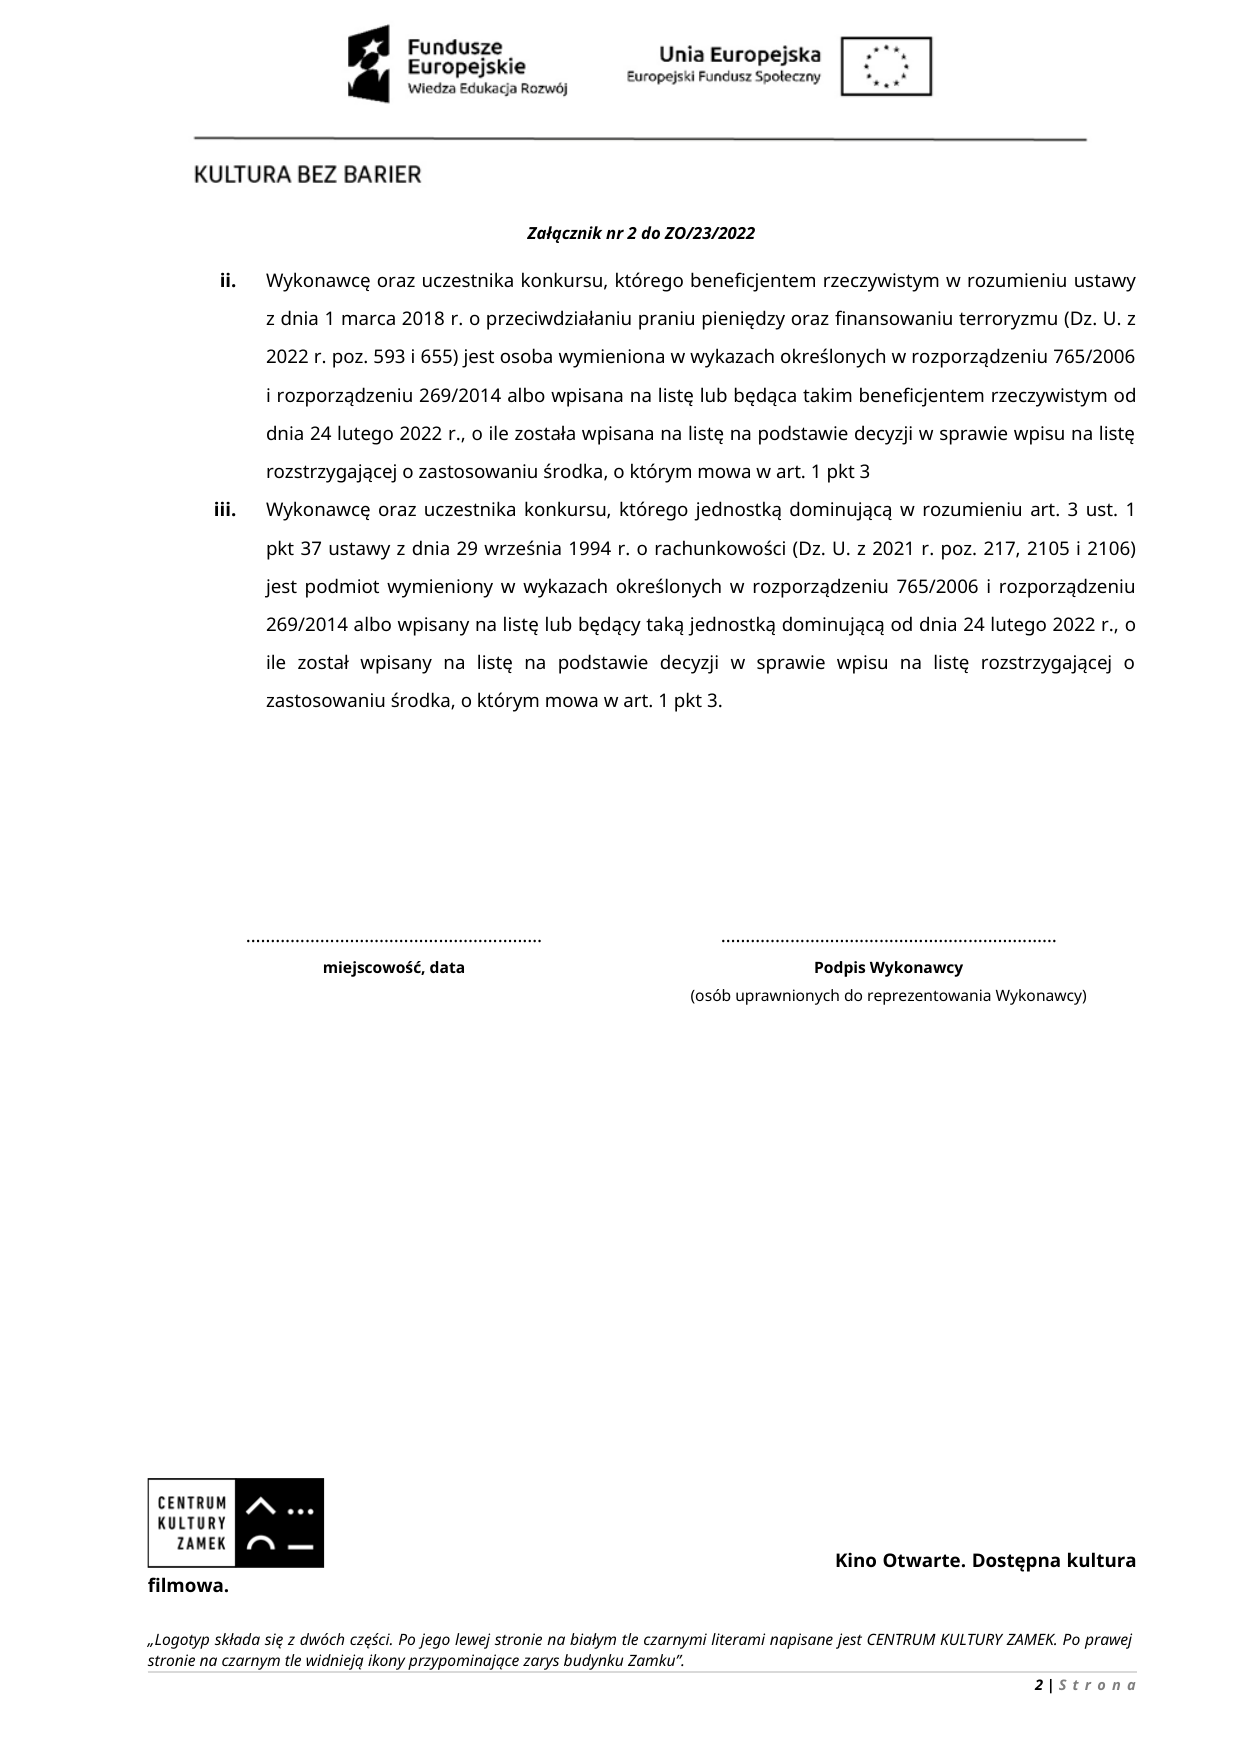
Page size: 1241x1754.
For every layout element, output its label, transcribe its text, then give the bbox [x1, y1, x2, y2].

table_cell Podpis Wykonawcy (osób uprawnionych do reprezentowania Wykonawcy) [640, 957, 1137, 1023]
table_header …………………………………………………… [148, 923, 640, 957]
table_header ………..………………………………………………… [640, 923, 1137, 957]
picture [147, 1478, 325, 1568]
list Wykonawcę oraz uczestnika konkursu, którego jednostką dominującą w rozumieniu art. 3 ust. 1 pkt 37 ustawy z dnia 29 września 1994 r. o rachunkowości (Dz. U. z 2021 r. poz. 217, 2105 i 2106) jest podmiot wymieniony w wykazach określonych w rozporządzeniu 765/2006 i rozporządzeniu 269/2014 albo wpisany na listę lub będący taką jednostką dominującą od dnia 24 lutego 2022 r., o ile został wpisany na listę na podstawie decyzji w sprawie wpisu na listę rozstrzygającej o zastosowaniu środka, o którym mowa w art. 1 pkt 3. [236, 497, 1137, 713]
table_cell miejscowość, data [148, 957, 640, 1023]
list Wykonawcę oraz uczestnika konkursu, którego beneficjentem rzeczywistym w rozumieniu ustawy z dnia 1 marca 2018 r. o przeciwdziałaniu praniu pieniędzy oraz finansowaniu terroryzmu (Dz. U. z 2022 r. poz. 593 i 655) jest osoba wymieniona w wykazach określonych w rozporządzeniu 765/2006 i rozporządzeniu 269/2014 albo wpisana na listę lub będąca takim beneficjentem rzeczywistym od dnia 24 lutego 2022 r., o ile została wpisana na listę na podstawie decyzji w sprawie wpisu na listę rozstrzygającej o zastosowaniu środka, o którym mowa w art. 1 pkt 3 [236, 267, 1137, 484]
picture [147, 0, 1137, 222]
